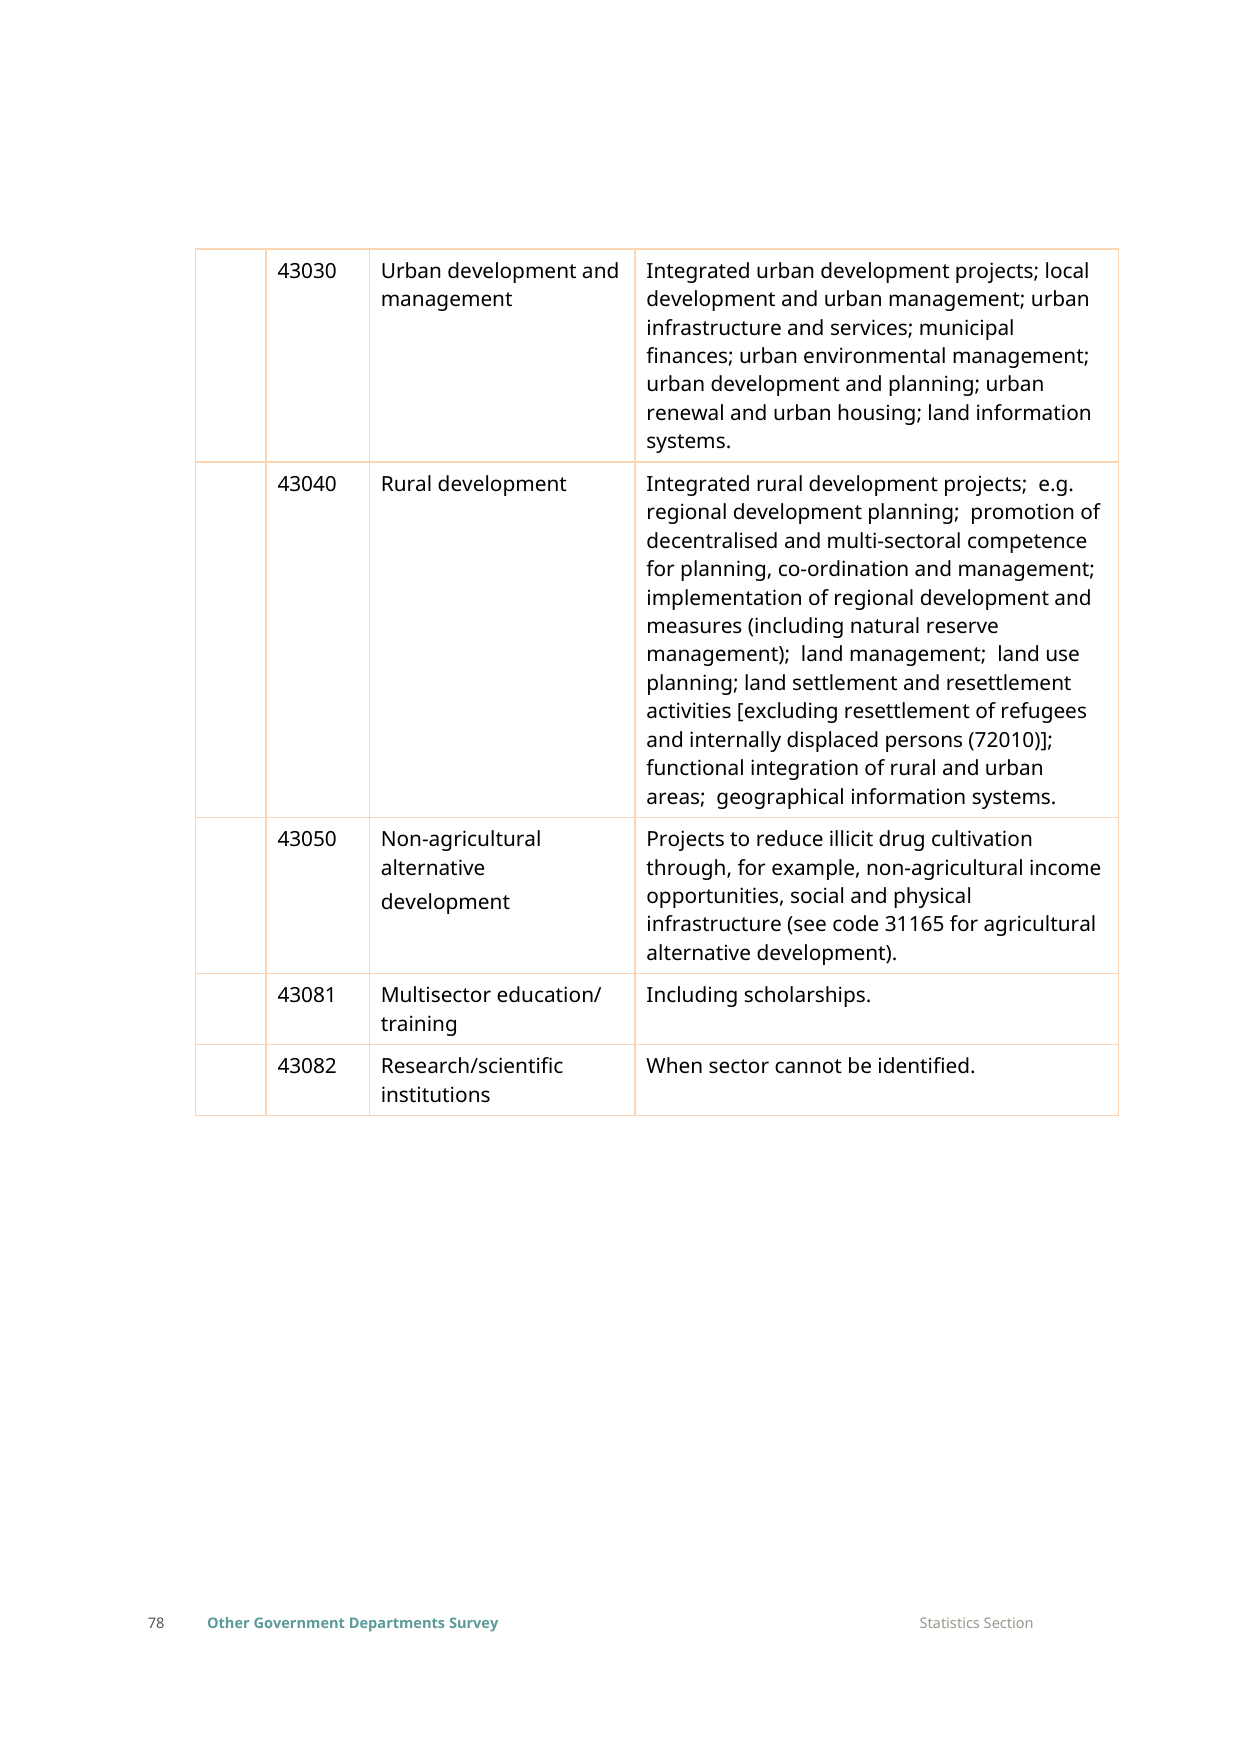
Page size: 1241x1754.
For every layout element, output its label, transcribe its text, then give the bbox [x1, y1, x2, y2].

table_cell Integrated rural development projects; e.g. regional development planning; promotion of decentralised and multi-sectoral competence for planning, co-ordination and management; implementation of regional development and measures (including natural reserve management); land management; land use planning; land settlement and resettlement activities [excluding resettlement of refugees and internally displaced persons (72010)]; functional integration of rural and urban areas; geographical information systems. [636, 463, 1118, 816]
table_cell [196, 1045, 265, 1114]
table_cell Urban development and management [370, 250, 634, 461]
table_cell 43050 [267, 818, 369, 973]
table_cell [196, 974, 265, 1044]
table_cell [196, 818, 265, 973]
table_cell Integrated urban development projects; local development and urban management; urban infrastructure and services; municipal finances; urban environmental management; urban development and planning; urban renewal and urban housing; land information systems. [636, 250, 1118, 461]
table_cell [196, 250, 265, 461]
table_cell Including scholarships. [636, 974, 1118, 1044]
table_cell Research/scientific institutions [370, 1045, 634, 1114]
table_cell Multisector education/ training [370, 974, 634, 1044]
table_cell [196, 463, 265, 816]
table_cell 43081 [267, 974, 369, 1044]
table_cell 43040 [267, 463, 369, 816]
table_cell 43082 [267, 1045, 369, 1114]
table_cell Rural development [370, 463, 634, 816]
table_cell 43030 [267, 250, 369, 461]
table_cell Projects to reduce illicit drug cultivation through, for example, non-agricultural income opportunities, social and physical infrastructure (see code 31165 for agricultural alternative development). [636, 818, 1118, 973]
table_cell Non-agricultural alternative development [370, 818, 634, 973]
table_cell When sector cannot be identified. [636, 1045, 1118, 1114]
